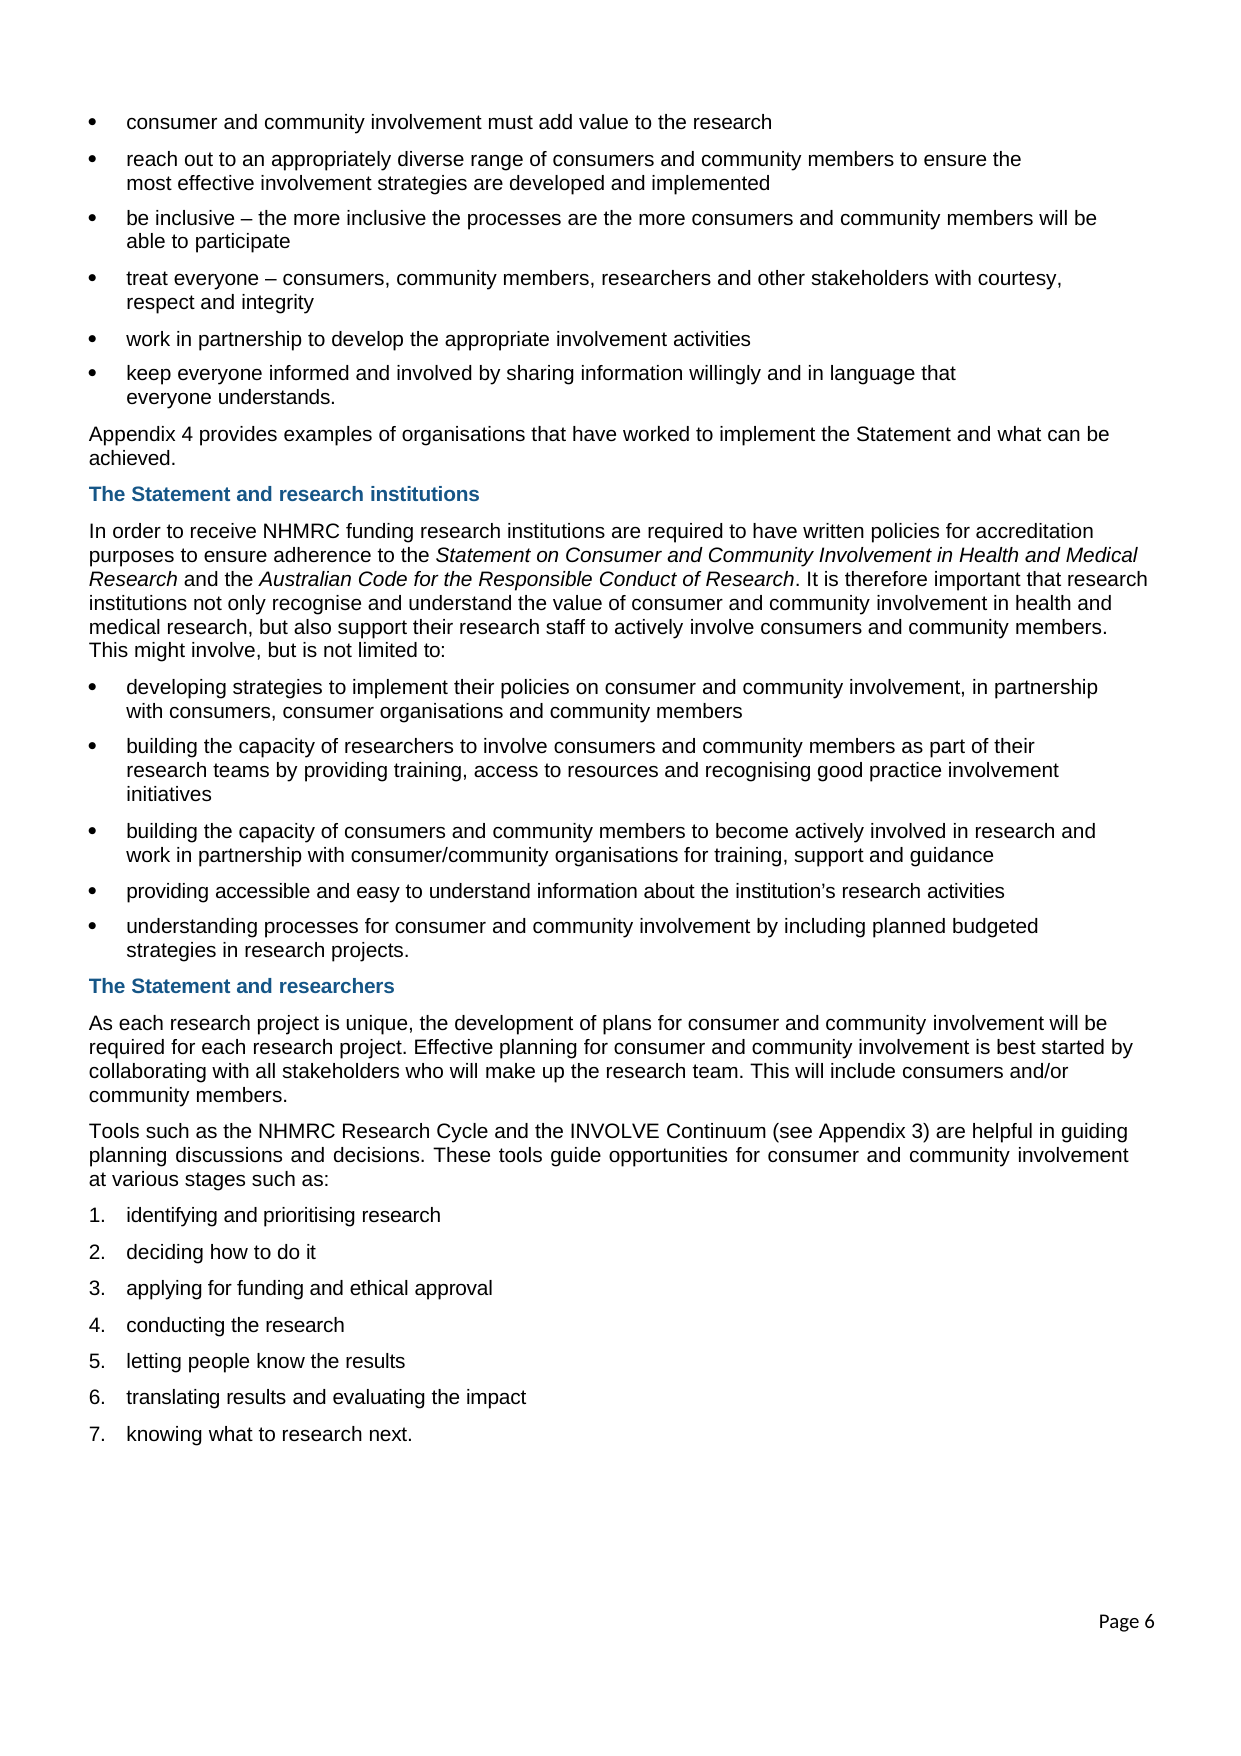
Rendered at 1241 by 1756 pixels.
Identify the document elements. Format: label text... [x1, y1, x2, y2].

list deciding how to do it [89, 1239, 1163, 1263]
subtitle The Statement and research institutions [89, 482, 1163, 506]
list building the capacity of researchers to involve consumers and community members as part of their research teams by providing training, access to resources and recognising good practice involvement initiatives [89, 734, 1111, 806]
list reach out to an appropriately diverse range of consumers and community members to ensure the most effective involvement strategies are developed and implemented [89, 146, 1065, 194]
list understanding processes for consumer and community involvement by including planned budgeted strategies in research projects. [89, 914, 1126, 962]
list translating results and evaluating the impact [89, 1385, 1163, 1409]
subtitle The Statement and researchers [89, 974, 1163, 998]
text As each research project is unique, the development of plans for consumer and community involvement will be required for each research project. Effective planning for consumer and community involvement is best started by collaborating with all stakeholders who will make up the research team. This will include consumers and/or community members. [89, 1011, 1163, 1107]
list letting people know the results [89, 1349, 1163, 1373]
list consumer and community involvement must add value to the research [89, 110, 1163, 134]
text Appendix 4 provides examples of organisations that have worked to implement the Statement and what can be achieved. [89, 422, 1163, 470]
list developing strategies to implement their policies on consumer and community involvement, in partnership with consumers, consumer organisations and community members [89, 675, 1131, 723]
list building the capacity of consumers and community members to become actively involved in research and work in partnership with consumer/community organisations for training, support and guidance [89, 818, 1137, 867]
list work in partnership to develop the appropriate involvement activities [89, 327, 1163, 351]
list treat everyone – consumers, community members, researchers and other stakeholders with courtesy, respect and integrity [89, 266, 1126, 314]
list conducting the research [89, 1312, 1163, 1336]
list applying for funding and ethical approval [89, 1276, 1163, 1300]
text In order to receive NHMRC funding research institutions are required to have written policies for accreditation purposes to ensure adherence to the Statement on Consumer and Community Involvement in Health and Medical Research and the Australian Code for the Responsible Conduct of Research. It is therefore important that research institutions not only recognise and understand the value of consumer and community involvement in health and medical research, but also support their research staff to actively involve consumers and community members. [89, 519, 1163, 638]
list identifying and prioritising research [89, 1203, 1163, 1227]
list knowing what to research next. [89, 1422, 1163, 1446]
text This might involve, but is not limited to: [89, 638, 1163, 662]
text Tools such as the NHMRC Research Cycle and the INVOLVE Continuum (see Appendix 3) are helpful in guiding planning discussions and decisions. These tools guide opportunities for consumer and community involvement at various stages such as: [89, 1119, 1129, 1191]
list keep everyone informed and involved by sharing information willingly and in language that everyone understands. [89, 361, 1038, 409]
list providing accessible and easy to understand information about the institution’s research activities [89, 879, 1163, 903]
list be inclusive – the more inclusive the processes are the more consumers and community members will be able to participate [89, 205, 1133, 253]
